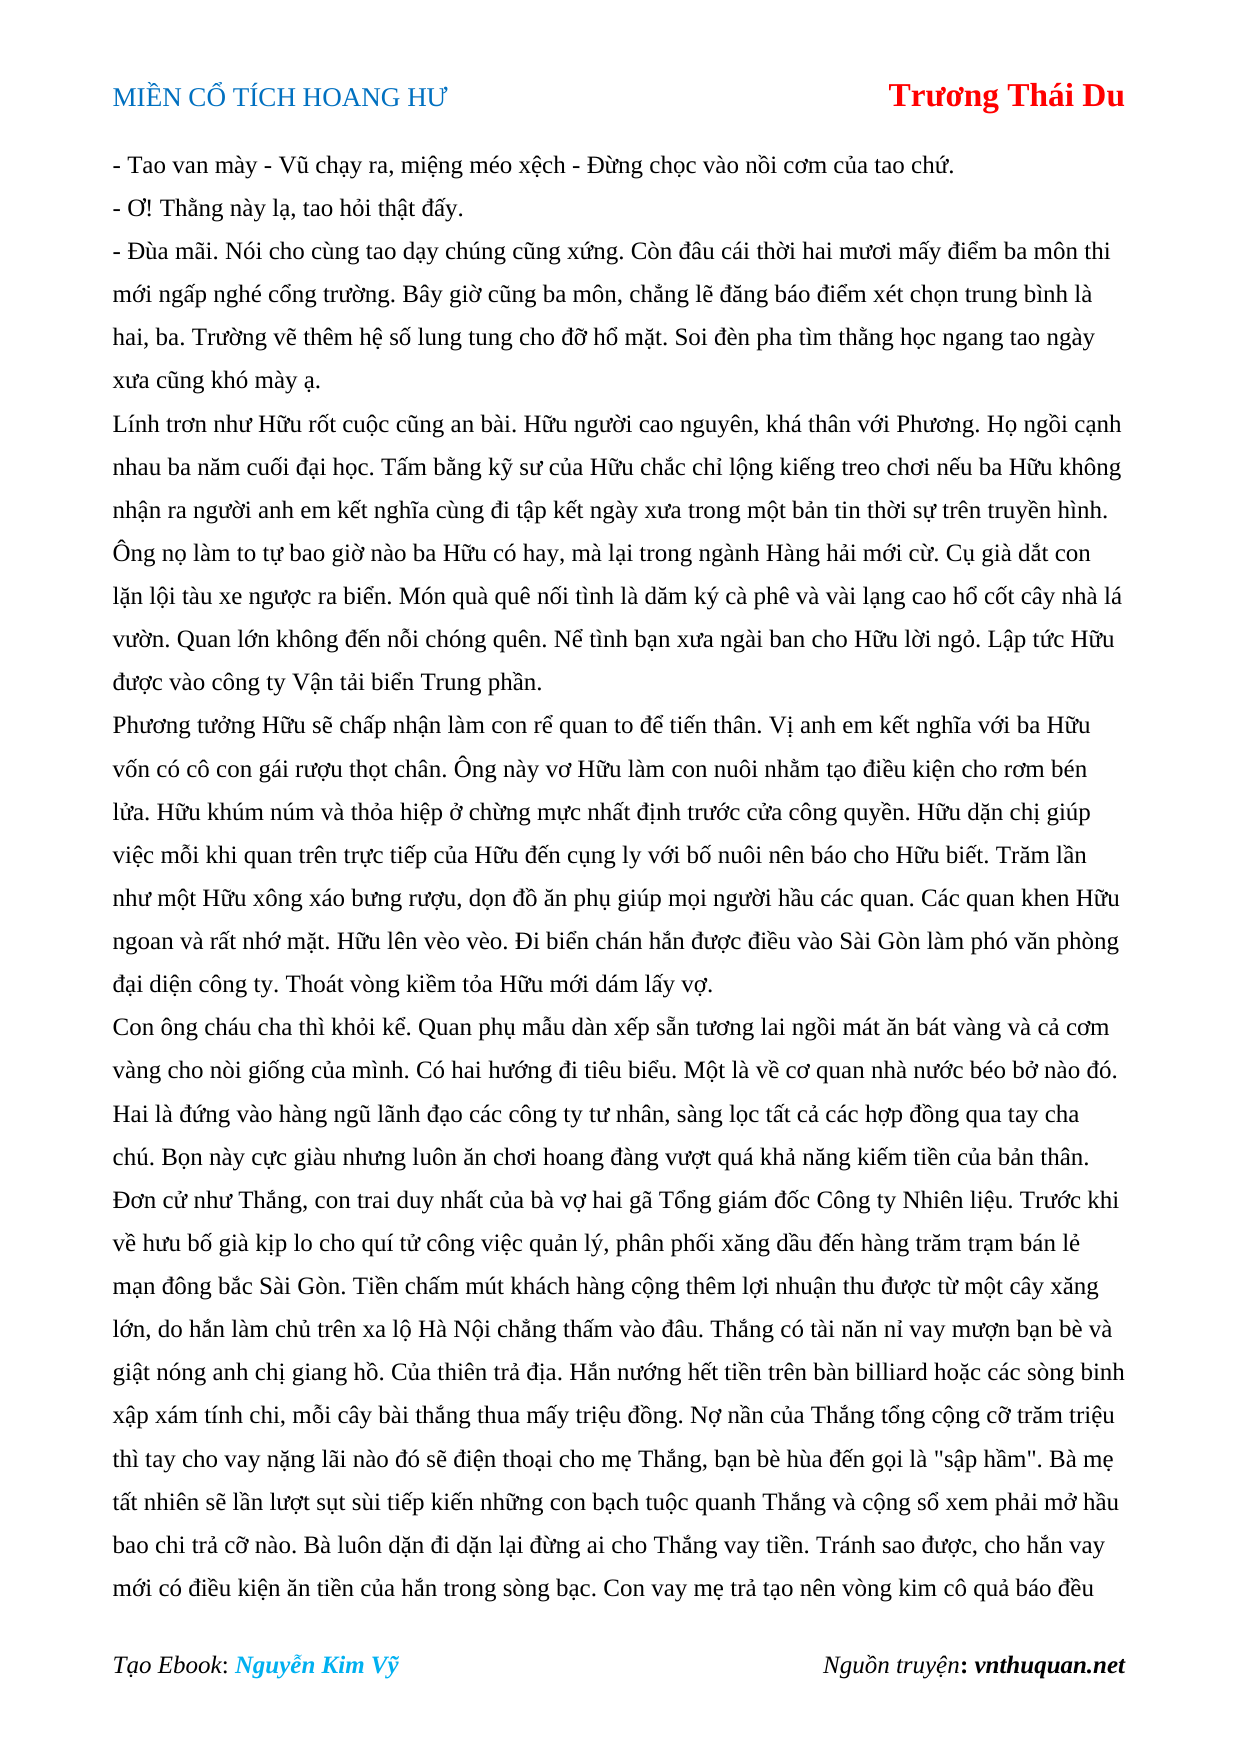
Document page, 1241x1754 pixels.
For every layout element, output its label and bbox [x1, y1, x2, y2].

text [112, 150, 1128, 1602]
